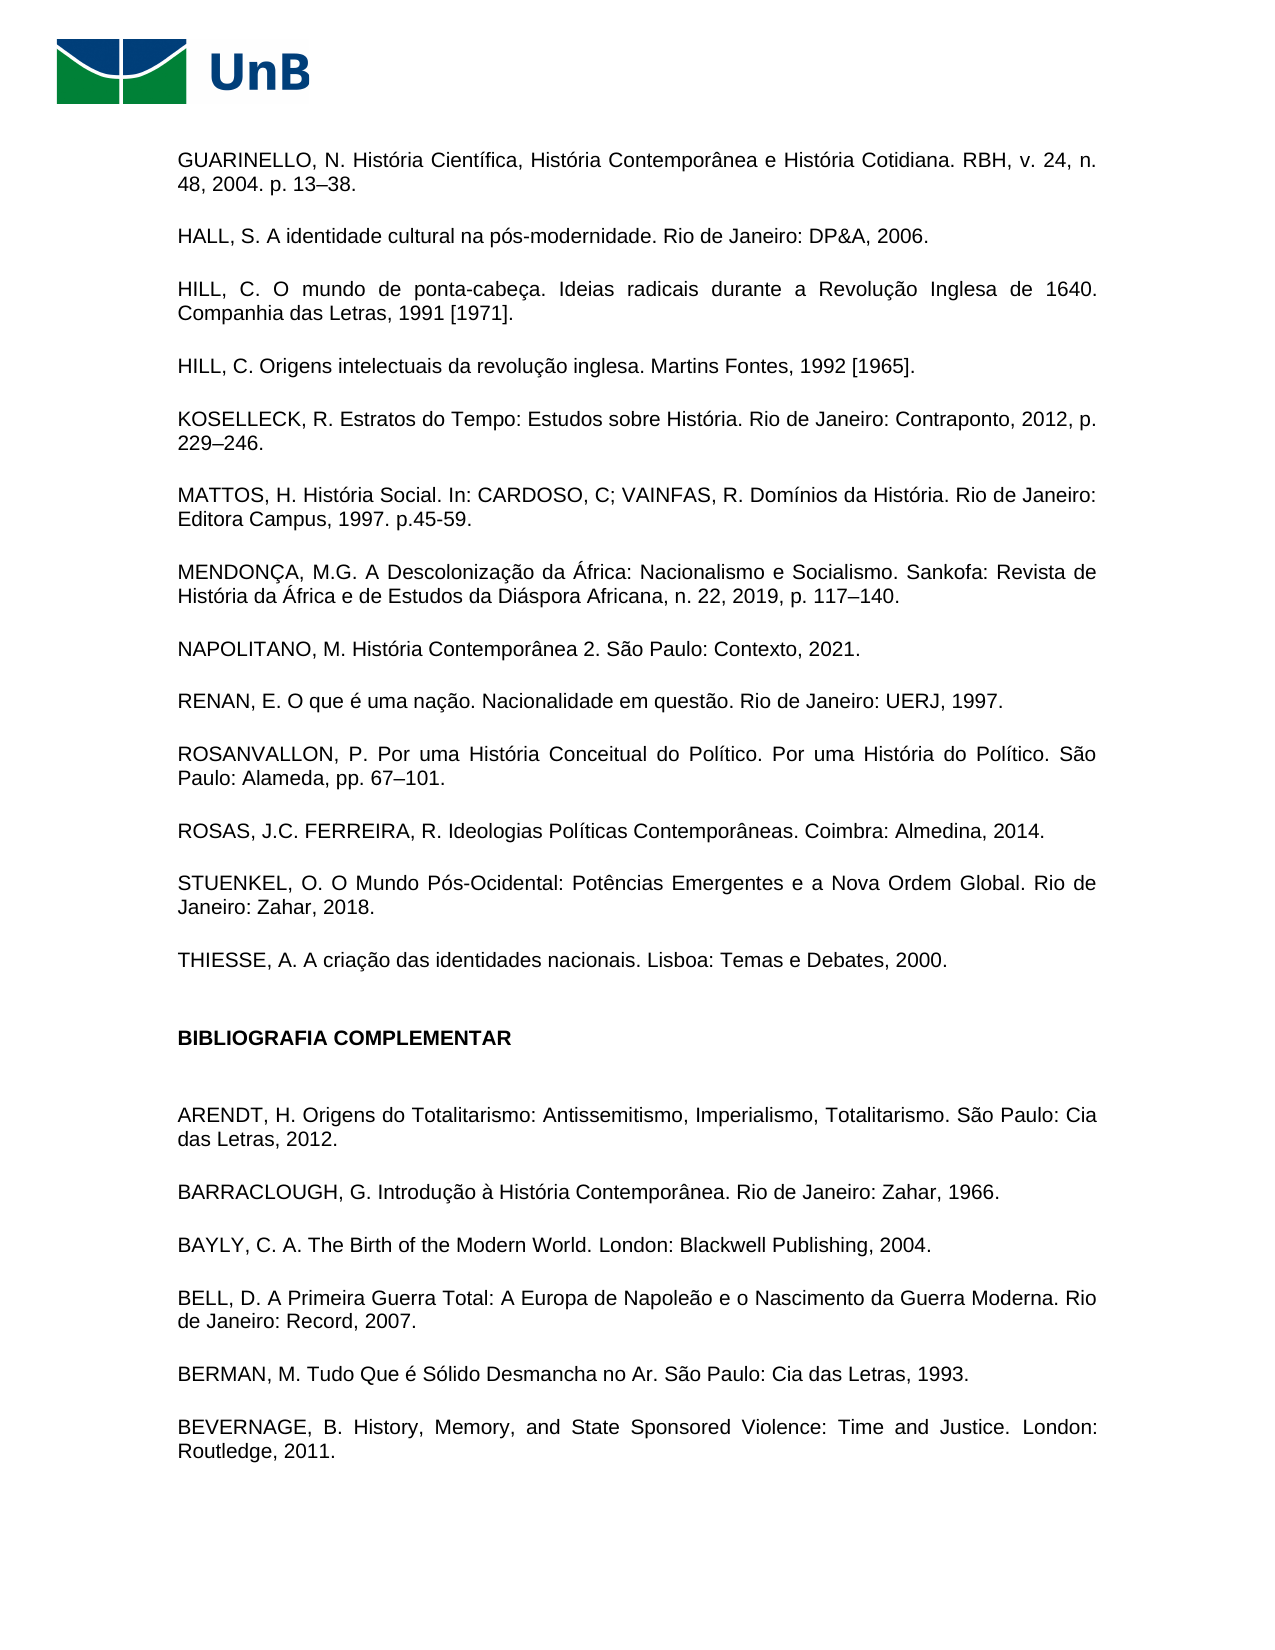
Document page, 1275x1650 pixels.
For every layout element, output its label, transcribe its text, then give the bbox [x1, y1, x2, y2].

text ARENDT, H. Origens do Totalitarismo: Antissemitismo, Imperialismo, Totalitarismo. São Paulo: Cia das Letras, 2012. [177, 1103, 1098, 1151]
text ROSANVALLON, P. Por uma História Conceitual do Político. Por uma História do Político. São Paulo: Alameda, pp. 67–101. [177, 742, 1098, 790]
text GUARINELLO, N. História Científica, História Contemporânea e História Cotidiana. RBH, v. 24, n. 48, 2004. p. 13–38. [177, 148, 1098, 196]
text MENDONÇA, M.G. A Descolonização da África: Nacionalismo e Socialismo. Sankofa: Revista de História da África e de Estudos da Diáspora Africana, n. 22, 2019, p. 117–140. [177, 560, 1098, 608]
text HALL, S. A identidade cultural na pós-modernidade. Rio de Janeiro: DP&A, 2006. [177, 224, 1098, 248]
picture [56, 39, 310, 104]
text ROSAS, J.C. FERREIRA, R. Ideologias Políticas Contemporâneas. Coimbra: Almedina, 2014. [177, 818, 1098, 842]
text BAYLY, C. A. The Birth of the Modern World. London: Blackwell Publishing, 2004. [177, 1233, 1098, 1257]
text NAPOLITANO, M. História Contemporânea 2. São Paulo: Contexto, 2021. [177, 636, 1098, 660]
text HILL, C. Origens intelectuais da revolução inglesa. Martins Fontes, 1992 [1965]. [177, 354, 1098, 378]
text BIBLIOGRAFIA COMPLEMENTAR [177, 1026, 1098, 1049]
text BELL, D. A Primeira Guerra Total: A Europa de Napoleão e o Nascimento da Guerra Moderna. Rio de Janeiro: Record, 2007. [177, 1285, 1098, 1333]
text KOSELLECK, R. Estratos do Tempo: Estudos sobre História. Rio de Janeiro: Contraponto, 2012, p. 229–246. [177, 406, 1098, 454]
text BARRACLOUGH, G. Introdução à História Contemporânea. Rio de Janeiro: Zahar, 1966. [177, 1180, 1098, 1204]
text MATTOS, H. História Social. In: CARDOSO, C; VAINFAS, R. Domínios da História. Rio de Janeiro: Editora Campus, 1997. p.45-59. [177, 483, 1098, 531]
text BERMAN, M. Tudo Que é Sólido Desmancha no Ar. São Paulo: Cia das Letras, 1993. [177, 1362, 1098, 1386]
text HILL, C. O mundo de ponta-cabeça. Ideias radicais durante a Revolução Inglesa de 1640. Companhia das Letras, 1991 [1971]. [177, 277, 1098, 325]
text BEVERNAGE, B. History, Memory, and State Sponsored Violence: Time and Justice. London: Routledge, 2011. [177, 1415, 1098, 1463]
text RENAN, E. O que é uma nação. Nacionalidade em questão. Rio de Janeiro: UERJ, 1997. [177, 689, 1098, 713]
text THIESSE, A. A criação das identidades nacionais. Lisboa: Temas e Debates, 2000. [177, 948, 1098, 972]
text STUENKEL, O. O Mundo Pós-Ocidental: Potências Emergentes e a Nova Ordem Global. Rio de Janeiro: Zahar, 2018. [177, 871, 1098, 919]
